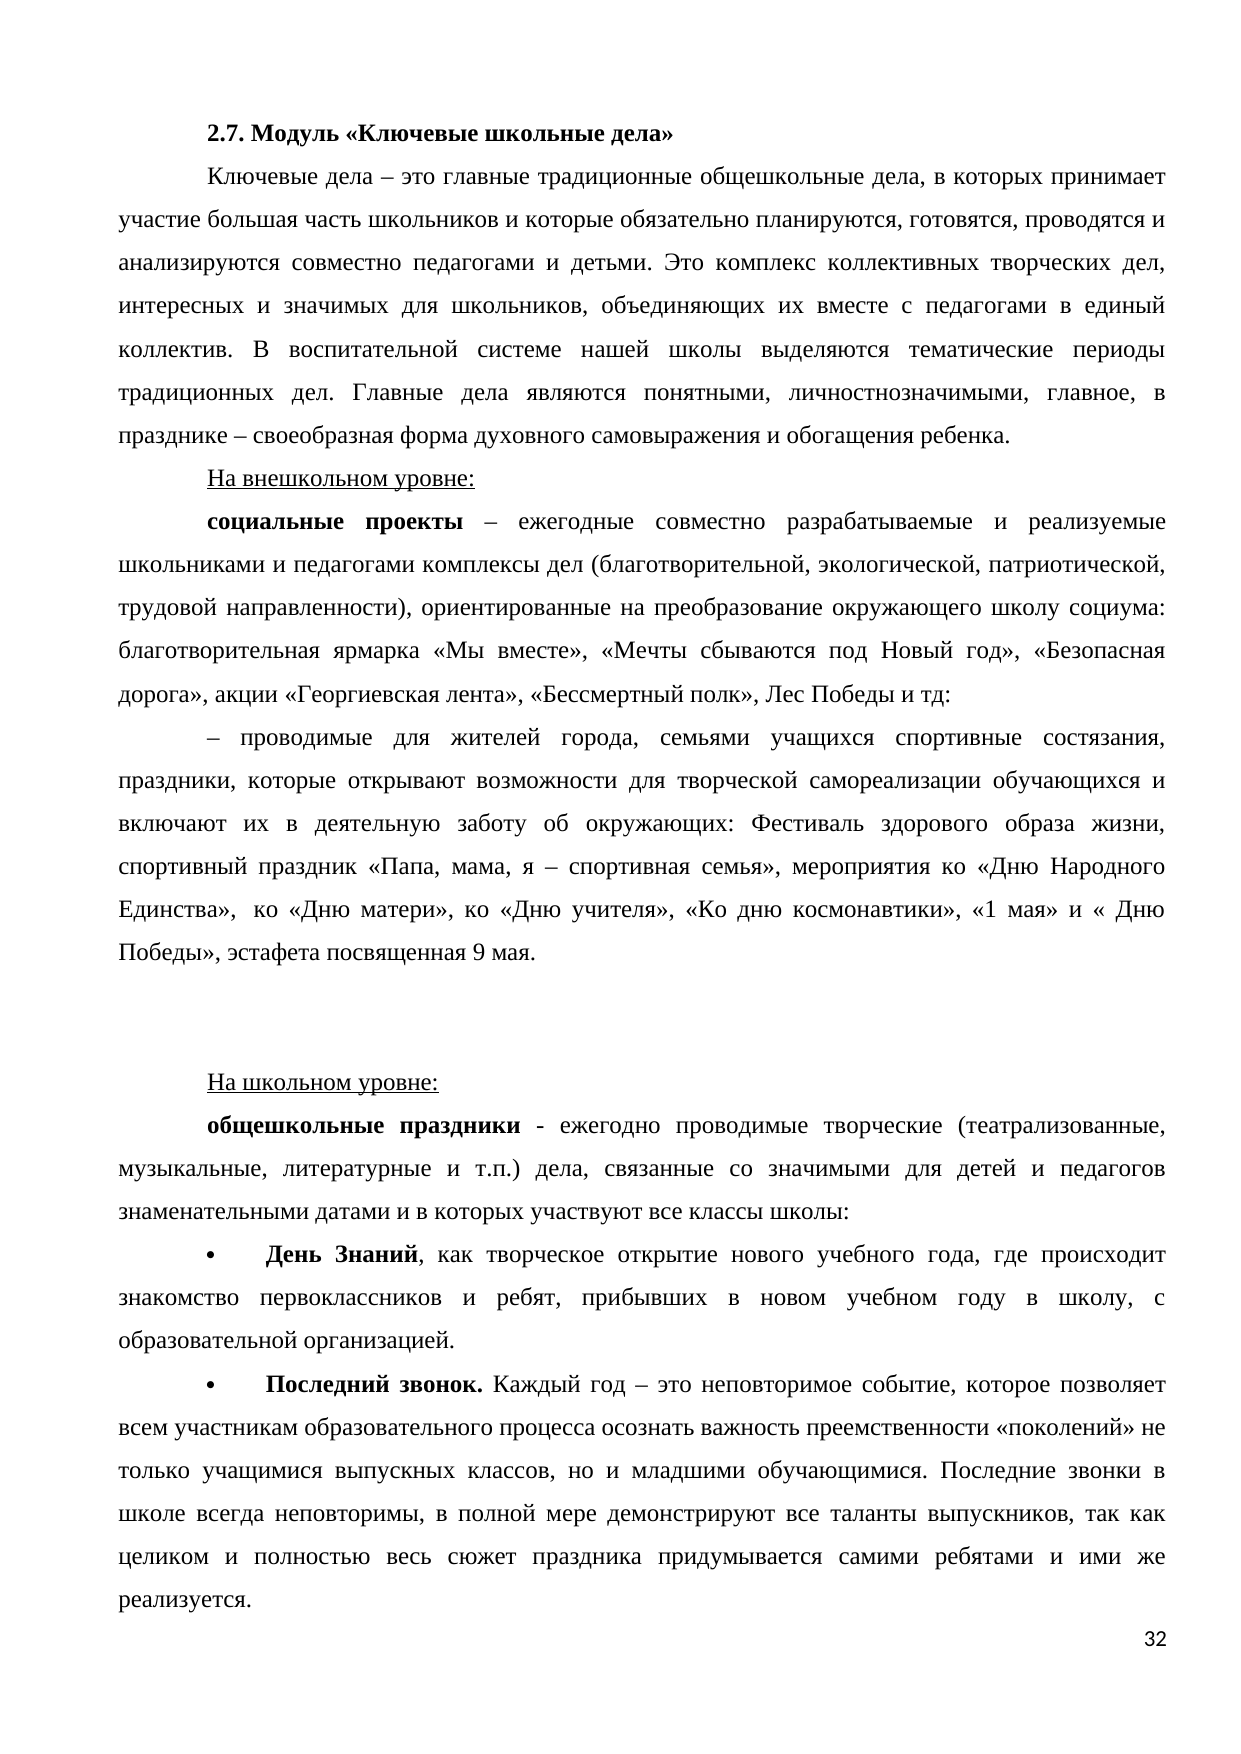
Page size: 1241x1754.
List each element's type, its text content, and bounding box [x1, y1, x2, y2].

list Последний звонок. Каждый год – это неповторимое событие, которое позволяет всем участникам образовательного процесса осознать важность преемственности «поколений» не только учащимися выпускных классов, но и младшими обучающимися. Последние звонки в школе всегда неповторимы, в полной мере демонстрируют все таланты выпускников, так как целиком и полностью весь сюжет праздника придумывается самими ребятами и ими же реализуется. [118, 1369, 1167, 1613]
text На школьном уровне: [118, 1067, 1167, 1096]
text Ключевые дела – это главные традиционные общешкольные дела, в которых принимает участие большая часть школьников и которые обязательно планируются, готовятся, проводятся и анализируются совместно педагогами и детьми. Это комплекс коллективных творческих дел, интересных и значимых для школьников, объединяющих их вместе с педагогами в единый коллектив. В воспитательной системе нашей школы выделяются тематические периоды традиционных дел. Главные дела являются понятными, личностнозначимыми, главное, в празднике – своеобразная форма духовного самовыражения и обогащения ребенка. [118, 161, 1167, 449]
text – проводимые для жителей города, семьями учащихся спортивные состязания, праздники, которые открывают возможности для творческой самореализации обучающихся и включают их в деятельную заботу об окружающих: Фестиваль здорового образа жизни, спортивный праздник «Папа, мама, я – спортивная семья», мероприятия ко «Дню Народного Единства», ко «Дню матери», ко «Дню учителя», «Ко дню космонавтики», «1 мая» и « Дню Победы», эстафета посвященная 9 мая. [118, 722, 1167, 966]
text общешкольные праздники - ежегодно проводимые творческие (театрализованные, музыкальные, литературные и т.п.) дела, связанные со значимыми для детей и педагогов знаменательными датами и в которых участвуют все классы школы: [118, 1110, 1167, 1225]
text 2.7. Модуль «Ключевые школьные дела» [118, 118, 1167, 147]
text социальные проекты – ежегодные совместно разрабатываемые и реализуемые школьниками и педагогами комплексы дел (благотворительной, экологической, патриотической, трудовой направленности), ориентированные на преобразование окружающего школу социума: благотворительная ярмарка «Мы вместе», «Мечты сбываются под Новый год», «Безопасная дорога», акции «Георгиевская лента», «Бессмертный полк», Лес Победы и тд: [118, 506, 1167, 707]
list День Знаний, как творческое открытие нового учебного года, где происходит знакомство первоклассников и ребят, прибывших в новом учебном году в школу, с образовательной организацией. [118, 1239, 1167, 1354]
text На внешкольном уровне: [118, 463, 1167, 492]
